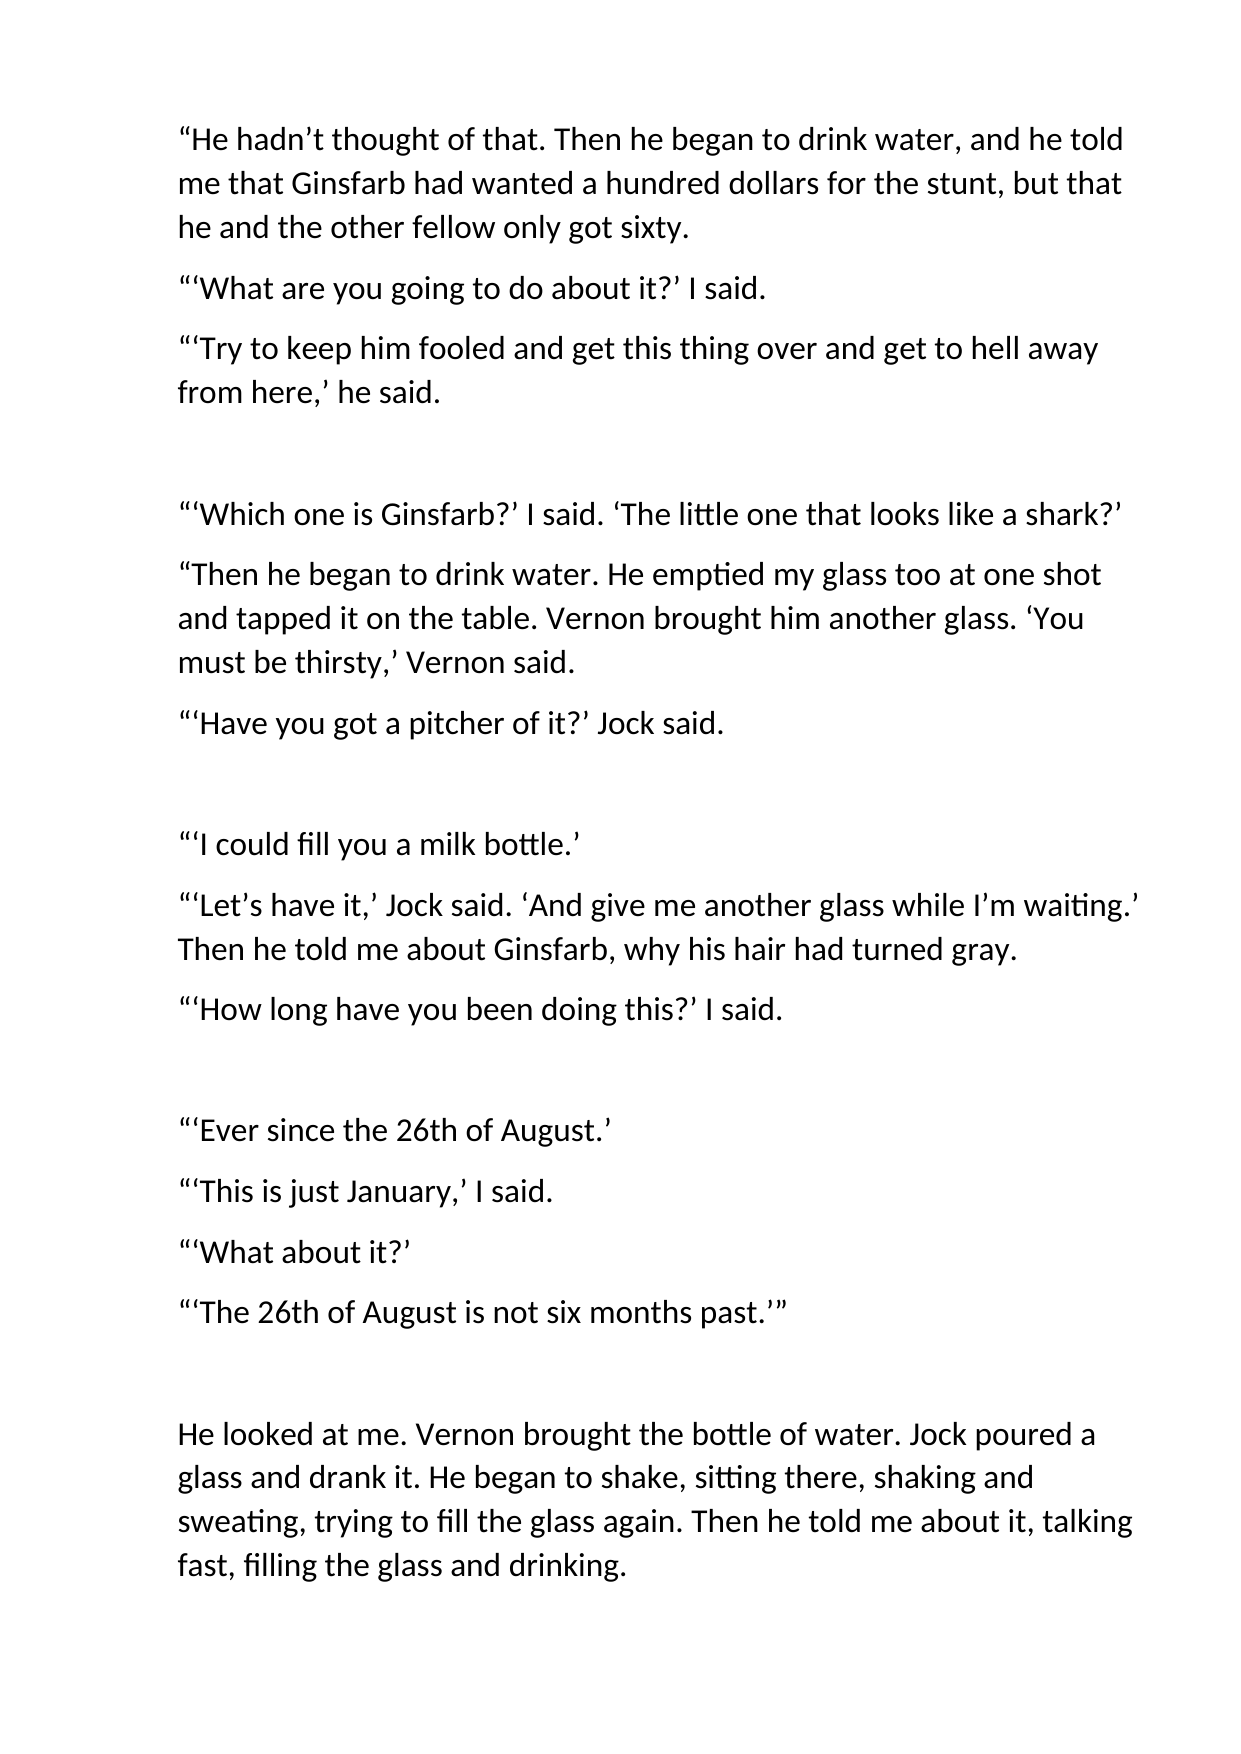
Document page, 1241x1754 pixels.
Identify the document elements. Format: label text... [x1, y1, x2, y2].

text “‘What about it?’ [177, 1231, 1152, 1271]
text “‘This is just January,’ I said. [177, 1170, 1152, 1211]
text “‘I could fill you a milk bottle.’ [177, 823, 1152, 864]
text “‘Let’s have it,’ Jock said. ‘And give me another glass while I’m waiting.’ Then he told me about Ginsfarb, why his hair had turned gray. [177, 883, 1152, 968]
text “‘Ever since the 26th of August.’ [177, 1109, 1152, 1150]
text “‘Try to keep him fooled and get this thing over and get to hell away from here,’ he said. [177, 327, 1152, 412]
text He looked at me. Vernon brought the bottle of water. Jock poured a glass and drank it. He began to shake, sitting there, shaking and sweating, trying to fill the glass again. Then he told me about it, talking fast, filling the glass and drinking. [177, 1412, 1152, 1585]
text “Then he began to drink water. He emptied my glass too at one shot and tapped it on the table. Vernon brought him another glass. ‘You must be thirsty,’ Vernon said. [177, 553, 1152, 682]
text “He hadn’t thought of that. Then he began to drink water, and he told me that Ginsfarb had wanted a hundred dollars for the stunt, but that he and the other fellow only got sixty. [177, 118, 1152, 247]
text “‘The 26th of August is not six months past.’” [177, 1291, 1152, 1332]
text “‘Have you got a pitcher of it?’ Jock said. [177, 702, 1152, 742]
text “‘What are you going to do about it?’ I said. [177, 267, 1152, 307]
text “‘Which one is Ginsfarb?’ I said. ‘The little one that looks like a shark?’ [177, 492, 1152, 533]
text “‘How long have you been doing this?’ I said. [177, 988, 1152, 1029]
